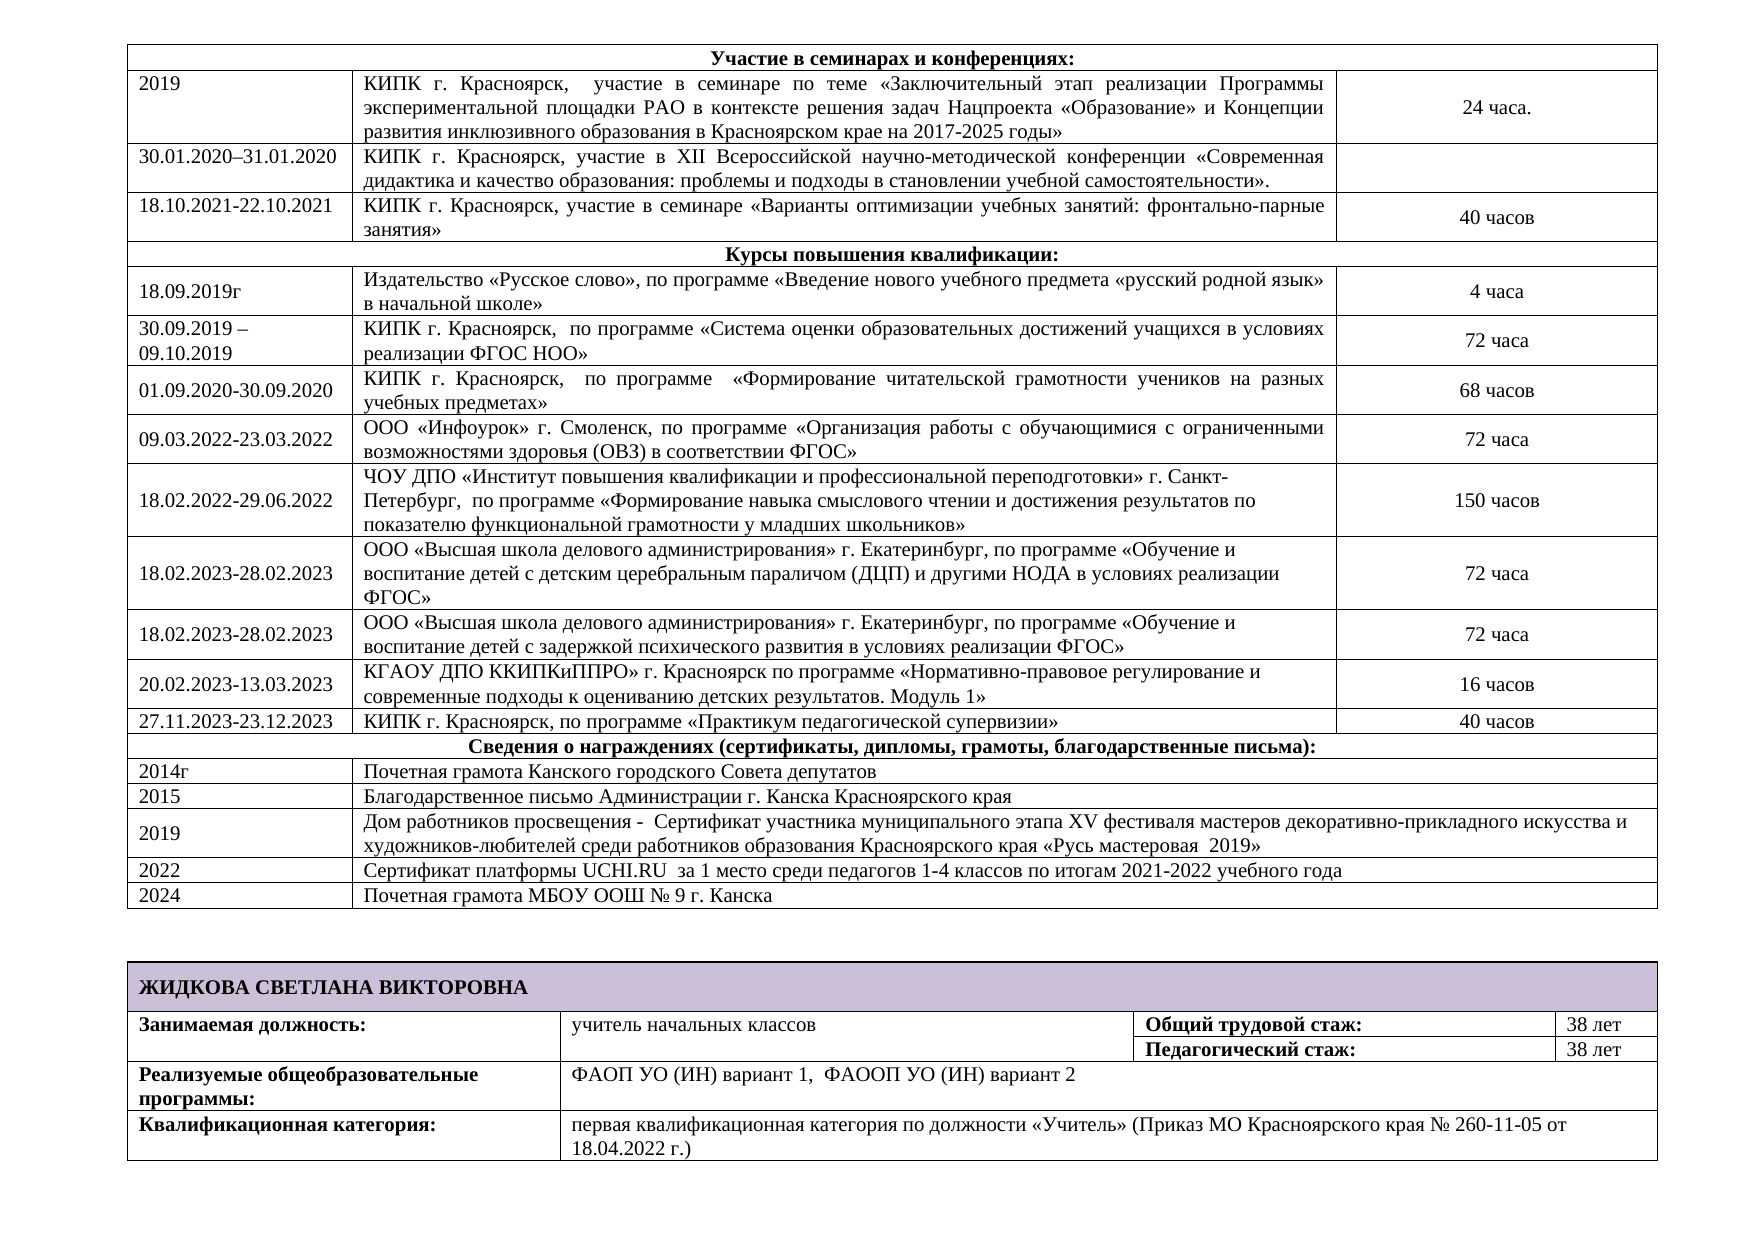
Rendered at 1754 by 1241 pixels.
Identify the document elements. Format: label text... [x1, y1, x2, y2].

table_cell 01.09.2020-30.09.2020 [128, 366, 352, 414]
table_cell 18.02.2022-29.06.2022 [128, 464, 352, 536]
table_cell Благодарственное письмо Администрации г. Канска Красноярского края [353, 784, 1657, 808]
table_cell КИПК г. Красноярск, по программе «Формирование читательской грамотности учеников на разных учебных предметах» [353, 366, 1336, 414]
table_cell Сертификат платформы UCHI.RU за 1 место среди педагогов 1-4 классов по итогам 2021-2022 учебного года [353, 858, 1657, 882]
table_cell 40 часов [1337, 709, 1657, 733]
table_cell 150 часов [1337, 464, 1657, 536]
table_cell 09.03.2022-23.03.2022 [128, 415, 352, 463]
table_cell [1337, 144, 1657, 192]
table_cell 20.02.2023-13.03.2023 [128, 660, 352, 708]
table_cell Издательство «Русское слово», по программе «Введение нового учебного предмета «русский родной язык» в начальной школе» [353, 267, 1336, 315]
table_cell Квалификационная категория: [128, 1111, 560, 1159]
table_cell 72 часа [1337, 537, 1657, 609]
table_cell Общий трудовой стаж: [1134, 1012, 1555, 1036]
table_cell 2019 [128, 809, 352, 857]
table_cell Почетная грамота Канского городского Совета депутатов [353, 759, 1657, 783]
table_cell 18.02.2023-28.02.2023 [128, 537, 352, 609]
table_cell 30.09.2019 – 09.10.2019 [128, 316, 352, 364]
table_cell 2014г [128, 759, 352, 783]
table_cell 18.02.2023-28.02.2023 [128, 610, 352, 658]
table_cell 2019 [128, 71, 352, 143]
table_cell КГАОУ ДПО ККИПКиППРО» г. Красноярск по программе «Нормативно-правовое регулирование и современные подходы к оцениванию детских результатов. Модуль 1» [353, 660, 1336, 708]
table_cell 68 часов [1337, 366, 1657, 414]
table_cell ООО «Высшая школа делового администрирования» г. Екатеринбург, по программе «Обучение и воспитание детей с детским церебральным параличом (ДЦП) и другими НОДА в условиях реализации ФГОС» [353, 537, 1336, 609]
table_cell Педагогический стаж: [1134, 1037, 1555, 1061]
table_cell 72 часа [1337, 316, 1657, 364]
table_cell 2024 [128, 883, 352, 907]
table_cell 2015 [128, 784, 352, 808]
table_cell 38 лет [1556, 1012, 1657, 1036]
table_cell учитель начальных классов [561, 1012, 1133, 1061]
table_cell 4 часа [1337, 267, 1657, 315]
table_cell 27.11.2023-23.12.2023 [128, 709, 352, 733]
table_cell Курсы повышения квалификации: [128, 242, 1657, 266]
table_cell Сведения о награждениях (сертификаты, дипломы, грамоты, благодарственные письма): [128, 734, 1657, 758]
table_cell КИПК г. Красноярск, участие в XII Всероссийской научно-методической конференции «Современная дидактика и качество образования: проблемы и подходы в становлении учебной самостоятельности». [353, 144, 1336, 192]
table_cell КИПК г. Красноярск, по программе «Практикум педагогической супервизии» [353, 709, 1336, 733]
table_cell 40 часов [1337, 193, 1657, 241]
table_cell КИПК г. Красноярск, по программе «Система оценки образовательных достижений учащихся в условиях реализации ФГОС НОО» [353, 316, 1336, 364]
table_cell Дом работников просвещения - Сертификат участника муниципального этапа XV фестиваля мастеров декоративно-прикладного искусства и художников-любителей среди работников образования Красноярского края «Русь мастеровая 2019» [353, 809, 1657, 857]
table_cell 2022 [128, 858, 352, 882]
table_cell 18.09.2019г [128, 267, 352, 315]
table_cell ФАОП УО (ИН) вариант 1, ФАООП УО (ИН) вариант 2 [561, 1062, 1657, 1110]
table_cell 18.10.2021-22.10.2021 [128, 193, 352, 241]
table_cell Участие в семинарах и конференциях: [128, 45, 1657, 69]
table_cell ЧОУ ДПО «Институт повышения квалификации и профессиональной переподготовки» г. Санкт-Петербург, по программе «Формирование навыка смыслового чтении и достижения результатов по показателю функциональной грамотности у младших школьников» [353, 464, 1336, 536]
table_cell 72 часа [1337, 415, 1657, 463]
table_cell первая квалификационная категория по должности «Учитель» (Приказ МО Красноярского края № 260-11-05 от 18.04.2022 г.) [561, 1111, 1657, 1159]
table_cell Занимаемая должность: [128, 1012, 560, 1061]
table_cell ООО «Высшая школа делового администрирования» г. Екатеринбург, по программе «Обучение и воспитание детей с задержкой психического развития в условиях реализации ФГОС» [353, 610, 1336, 658]
table_cell КИПК г. Красноярск, участие в семинаре по теме «Заключительный этап реализации Программы экспериментальной площадки РАО в контексте решения задач Нацпроекта «Образование» и Концепции развития инклюзивного образования в Красноярском крае на 2017-2025 годы» [353, 71, 1336, 143]
table_cell 30.01.2020–31.01.2020 [128, 144, 352, 192]
table_cell 38 лет [1556, 1037, 1657, 1061]
table_cell 72 часа [1337, 610, 1657, 658]
table_cell КИПК г. Красноярск, участие в семинаре «Варианты оптимизации учебных занятий: фронтально-парные занятия» [353, 193, 1336, 241]
table_cell 16 часов [1337, 660, 1657, 708]
table_cell 24 часа. [1337, 71, 1657, 143]
table_cell Почетная грамота МБОУ ООШ № 9 г. Канска [353, 883, 1657, 907]
table_cell Реализуемые общеобразовательные программы: [128, 1062, 560, 1110]
table_cell ООО «Инфоурок» г. Смоленск, по программе «Организация работы с обучающимися с ограниченными возможностями здоровья (ОВЗ) в соответствии ФГОС» [353, 415, 1336, 463]
table_header ЖИДКОВА СВЕТЛАНА ВИКТОРОВНА [128, 963, 1657, 1011]
